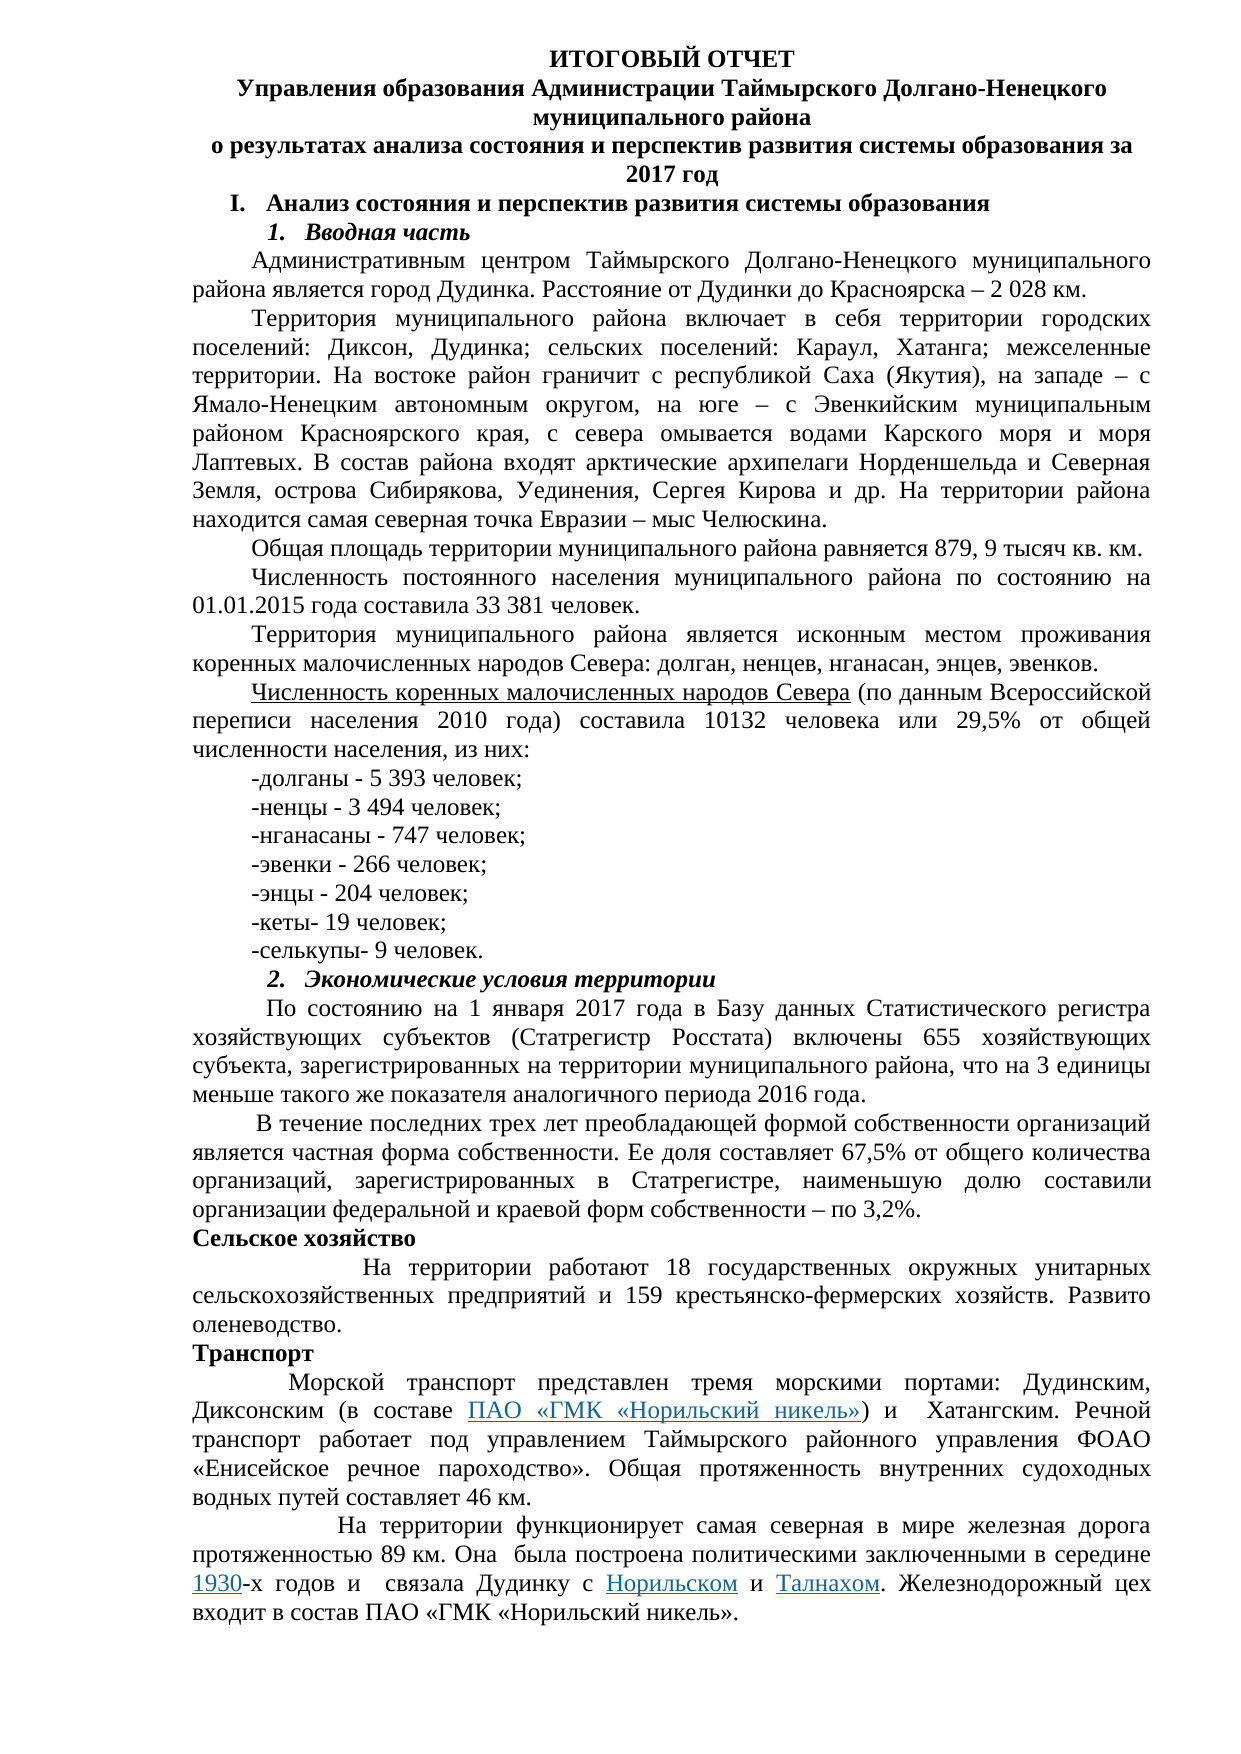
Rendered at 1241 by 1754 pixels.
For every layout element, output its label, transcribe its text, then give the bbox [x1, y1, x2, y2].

list -нганасаны - 747 человек; [192, 821, 1152, 849]
text Транспорт [192, 1338, 1152, 1367]
list -ненцы - 3 494 человек; [192, 792, 1152, 821]
list Общая площадь территории муниципального района равняется 879, 9 тысяч кв. км. [192, 533, 1152, 562]
text В течение последних трех лет преобладающей формой собственности организаций является частная форма собственности. Ее доля составляет 67,5% от общего количества организаций, зарегистрированных в Статрегистре, наименьшую долю составили организации федеральной и краевой форм собственности – по 3,2%. [192, 1108, 1152, 1223]
list -кеты- 19 человек; [192, 907, 1152, 936]
text По состоянию на 1 января 2017 года в Базу данных Статистического регистра хозяйствующих субъектов (Статрегистр Росстата) включены 655 хозяйствующих субъекта, зарегистрированных на территории муниципального района, что на 3 единицы меньше такого же показателя аналогичного периода 2016 года. [192, 993, 1152, 1108]
text ИТОГОВЫЙ ОТЧЕТ [192, 44, 1152, 73]
list Территория муниципального района является исконным местом проживания коренных малочисленных народов Севера: долган, ненцев, нганасан, энцев, эвенков. [192, 619, 1152, 677]
list Численность постоянного населения муниципального района по состоянию на 01.01.2015 года составила 33 381 человек. [192, 562, 1152, 619]
list Вводная часть [267, 217, 1152, 246]
text Сельское хозяйство [192, 1223, 1152, 1252]
list Территория муниципального района включает в себя территории городских поселений: Диксон, Дудинка; сельских поселений: Караул, Хатанга; межселенные территории. На востоке район граничит с республикой Саха (Якутия), на западе – с Ямало-Ненецким автономным округом, на юге – с Эвенкийским муниципальным районом Красноярского края, с севера омывается водами Карского моря и моря Лаптевых. В состав района входят арктические архипелаги Норденшельда и Северная Земля, острова Сибирякова, Уединения, Сергея Кирова и др. На территории района находится самая северная точка Евразии – мыс Челюскина. [192, 303, 1152, 533]
text На территории работают 18 государственных окружных унитарных сельскохозяйственных предприятий и 159 крестьянско-фермерских хозяйств. Развито оленеводство. [192, 1252, 1152, 1338]
list -эвенки - 266 человек; [192, 849, 1152, 878]
text Морской транспорт представлен тремя морскими портами: Дудинским, Диксонским (в составе ПАО «ГМК «Норильский никель») и Хатангским. Речной транспорт работает под управлением Таймырского районного управления ФОАО «Енисейское речное пароходство». Общая протяженность внутренних судоходных водных путей составляет 46 км. [192, 1367, 1152, 1511]
list Анализ состояния и перспектив развития системы образования [229, 188, 1152, 217]
list Административным центром Таймырского Долгано-Ненецкого муниципального района является город Дудинка. Расстояние от Дудинки до Красноярска – 2 028 км. [192, 246, 1152, 303]
text о результатах анализа состояния и перспектив развития системы образования за 2017 год [192, 131, 1152, 188]
text Управления образования Администрации Таймырского Долгано-Ненецкого муниципального района [192, 73, 1152, 131]
text На территории функционирует самая северная в мире железная дорога протяженностью 89 км. Она была построена политическими заключенными в середине 1930-х годов и связала Дудинку с Норильском и Талнахом. Железнодорожный цех входит в состав ПАО «ГМК «Норильский никель». [192, 1511, 1152, 1626]
list -энцы - 204 человек; [192, 878, 1152, 907]
list Численность коренных малочисленных народов Севера (по данным Всероссийской переписи населения 2010 года) составила 10132 человека или 29,5% от общей численности населения, из них: [192, 677, 1152, 763]
list -долганы - 5 393 человек; [192, 763, 1152, 792]
list -селькупы- 9 человек. [192, 936, 1152, 964]
list Экономические условия территории [267, 964, 1152, 993]
